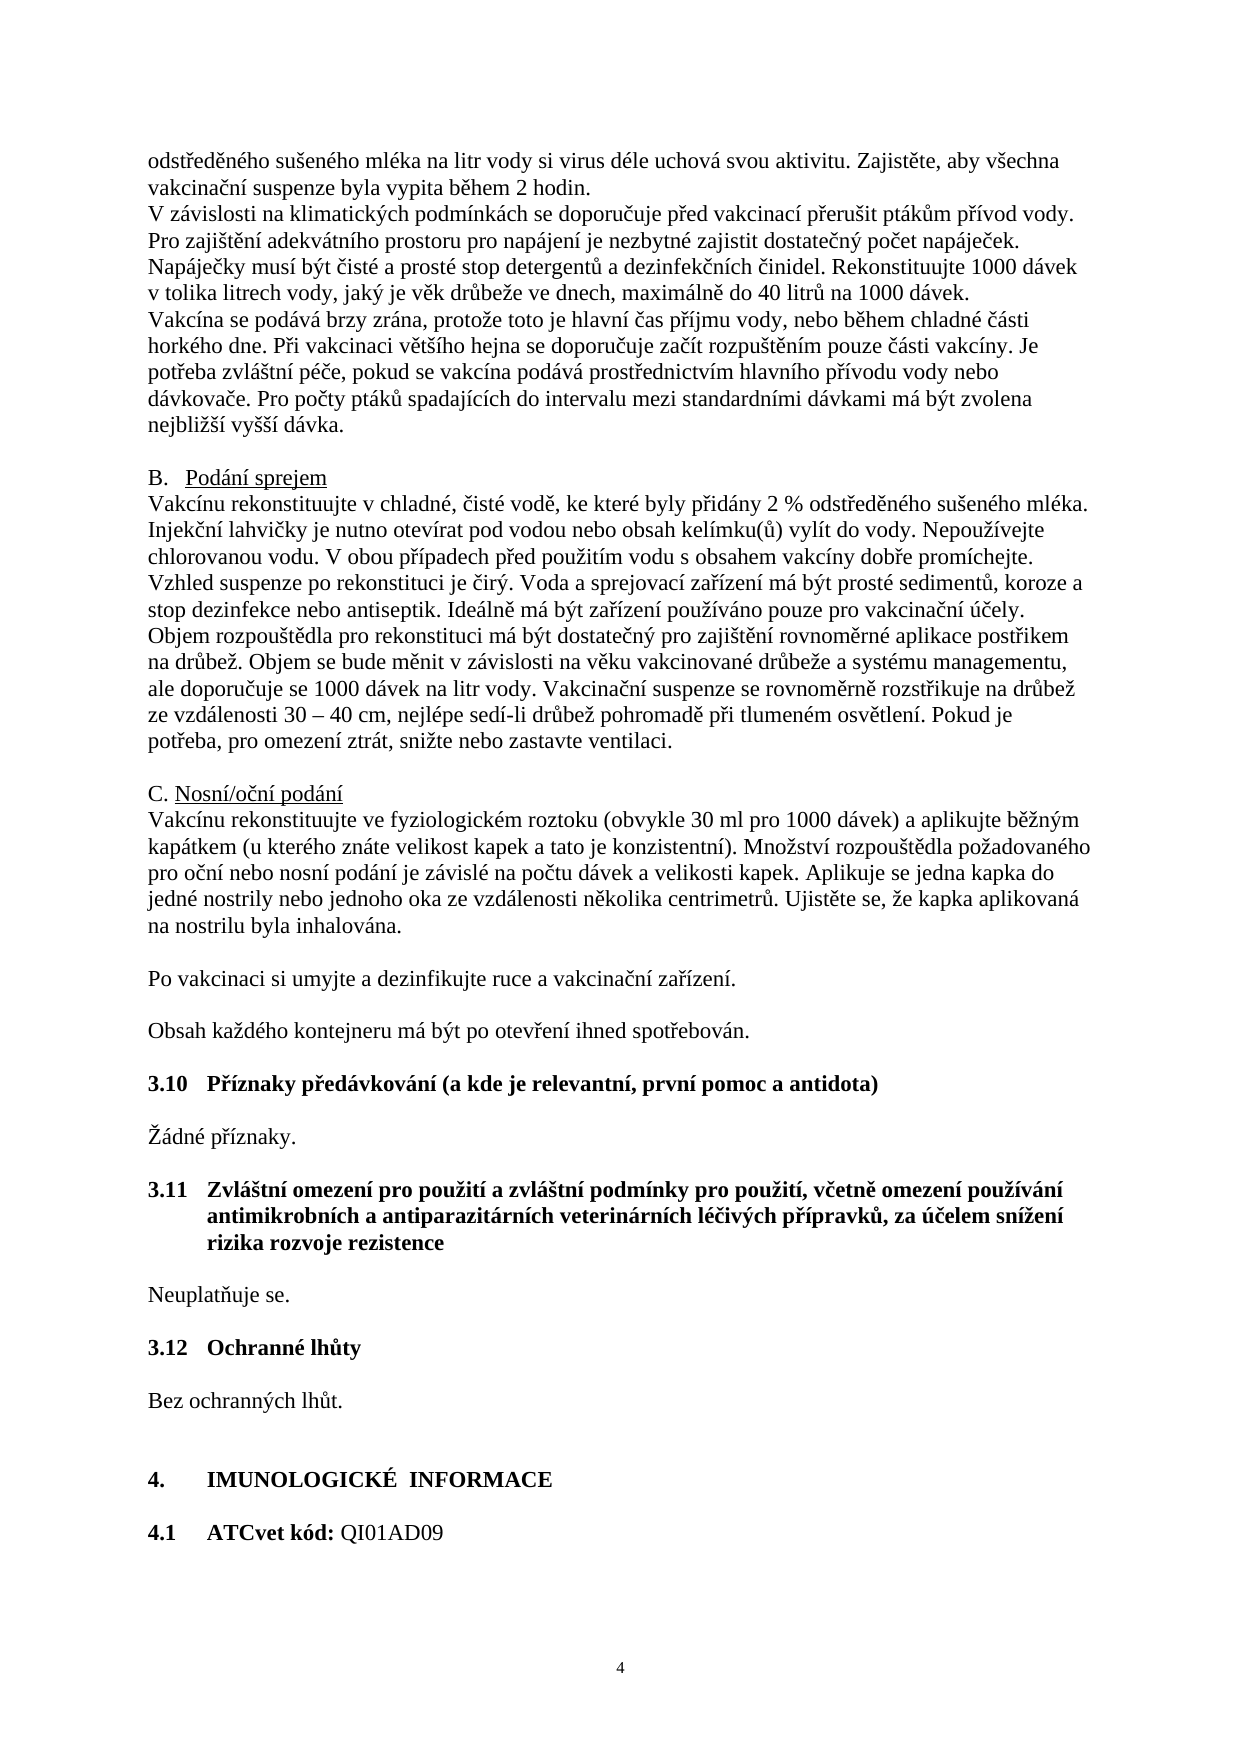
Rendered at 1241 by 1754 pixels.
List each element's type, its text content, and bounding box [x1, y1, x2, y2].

text Žádné příznaky. [148, 1123, 1093, 1150]
text 4. IMUNOLOGICKÉ INFORMACE [148, 1466, 1093, 1492]
text V závislosti na klimatických podmínkách se doporučuje před vakcinací přerušit ptákům přívod vody. Pro zajištění adekvátního prostoru pro napájení je nezbytné zajistit dostatečný počet napáječek. Napáječky musí být čisté a prosté stop detergentů a dezinfekčních činidel. Rekonstituujte 1000 dávek v tolika litrech vody, jaký je věk drůbeže ve dnech, maximálně do 40 litrů na 1000 dávek. [148, 200, 1093, 306]
text Neuplatňuje se. [148, 1282, 1093, 1308]
text Po vakcinaci si umyjte a dezinfikujte ruce a vakcinační zařízení. [148, 964, 1093, 991]
text 3.10 Příznaky předávkování (a kde je relevantní, první pomoc a antidota) [148, 1070, 1093, 1096]
text 3.12 Ochranné lhůty [148, 1334, 1093, 1361]
text Obsah každého kontejneru má být po otevření ihned spotřebován. [148, 1017, 1093, 1044]
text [148, 148, 1093, 200]
text Bez ochranných lhůt. [148, 1387, 1093, 1413]
text 4.1 ATCvet kód: QI01AD09 [148, 1519, 1093, 1545]
list Podání sprejem [148, 464, 1093, 490]
text Vakcína se podává brzy zrána, protože toto je hlavní čas příjmu vody, nebo během chladné části horkého dne. Při vakcinaci většího hejna se doporučuje začít rozpuštěním pouze části vakcíny. Je potřeba zvláštní péče, pokud se vakcína podává prostřednictvím hlavního přívodu vody nebo dávkovače. Pro počty ptáků spadajících do intervalu mezi standardními dávkami má být zvolena nejbližší vyšší dávka. [148, 306, 1093, 437]
text Vakcínu rekonstituujte v chladné, čisté vodě, ke které byly přidány 2 % odstředěného sušeného mléka. Injekční lahvičky je nutno otevírat pod vodou nebo obsah kelímku(ů) vylít do vody. Nepoužívejte chlorovanou vodu. V obou případech před použitím vodu s obsahem vakcíny dobře promíchejte. Vzhled suspenze po rekonstituci je čirý. Voda a sprejovací zařízení má být prosté sedimentů, koroze a stop dezinfekce nebo antiseptik. Ideálně má být zařízení používáno pouze pro vakcinační účely. Objem rozpouštědla pro rekonstituci má být dostatečný pro zajištění rovnoměrné aplikace postřikem na drůbež. Objem se bude měnit v závislosti na věku vakcinované drůbeže a systému managementu, ale doporučuje se 1000 dávek na litr vody. Vakcinační suspenze se rovnoměrně rozstřikuje na drůbež ze vzdálenosti 30 – 40 cm, nejlépe sedí-li drůbež pohromadě při tlumeném osvětlení. Pokud je potřeba, pro omezení ztrát, snižte nebo zastavte ventilaci. [148, 490, 1093, 754]
text Vakcínu rekonstituujte ve fyziologickém roztoku (obvykle 30 ml pro 1000 dávek) a aplikujte běžným kapátkem (u kterého znáte velikost kapek a tato je konzistentní). Množství rozpouštědla požadovaného pro oční nebo nosní podání je závislé na počtu dávek a velikosti kapek. Aplikuje se jedna kapka do jedné nostrily nebo jednoho oka ze vzdálenosti několika centrimetrů. Ujistěte se, že kapka aplikovaná na nostrilu byla inhalována. [148, 806, 1093, 938]
text C. Nosní/oční podání [148, 780, 1093, 806]
text 3.11 Zvláštní omezení pro použití a zvláštní podmínky pro použití, včetně omezení používání antimikrobních a antiparazitárních veterinárních léčivých přípravků, za účelem snížení rizika rozvoje rezistence [148, 1176, 1093, 1255]
